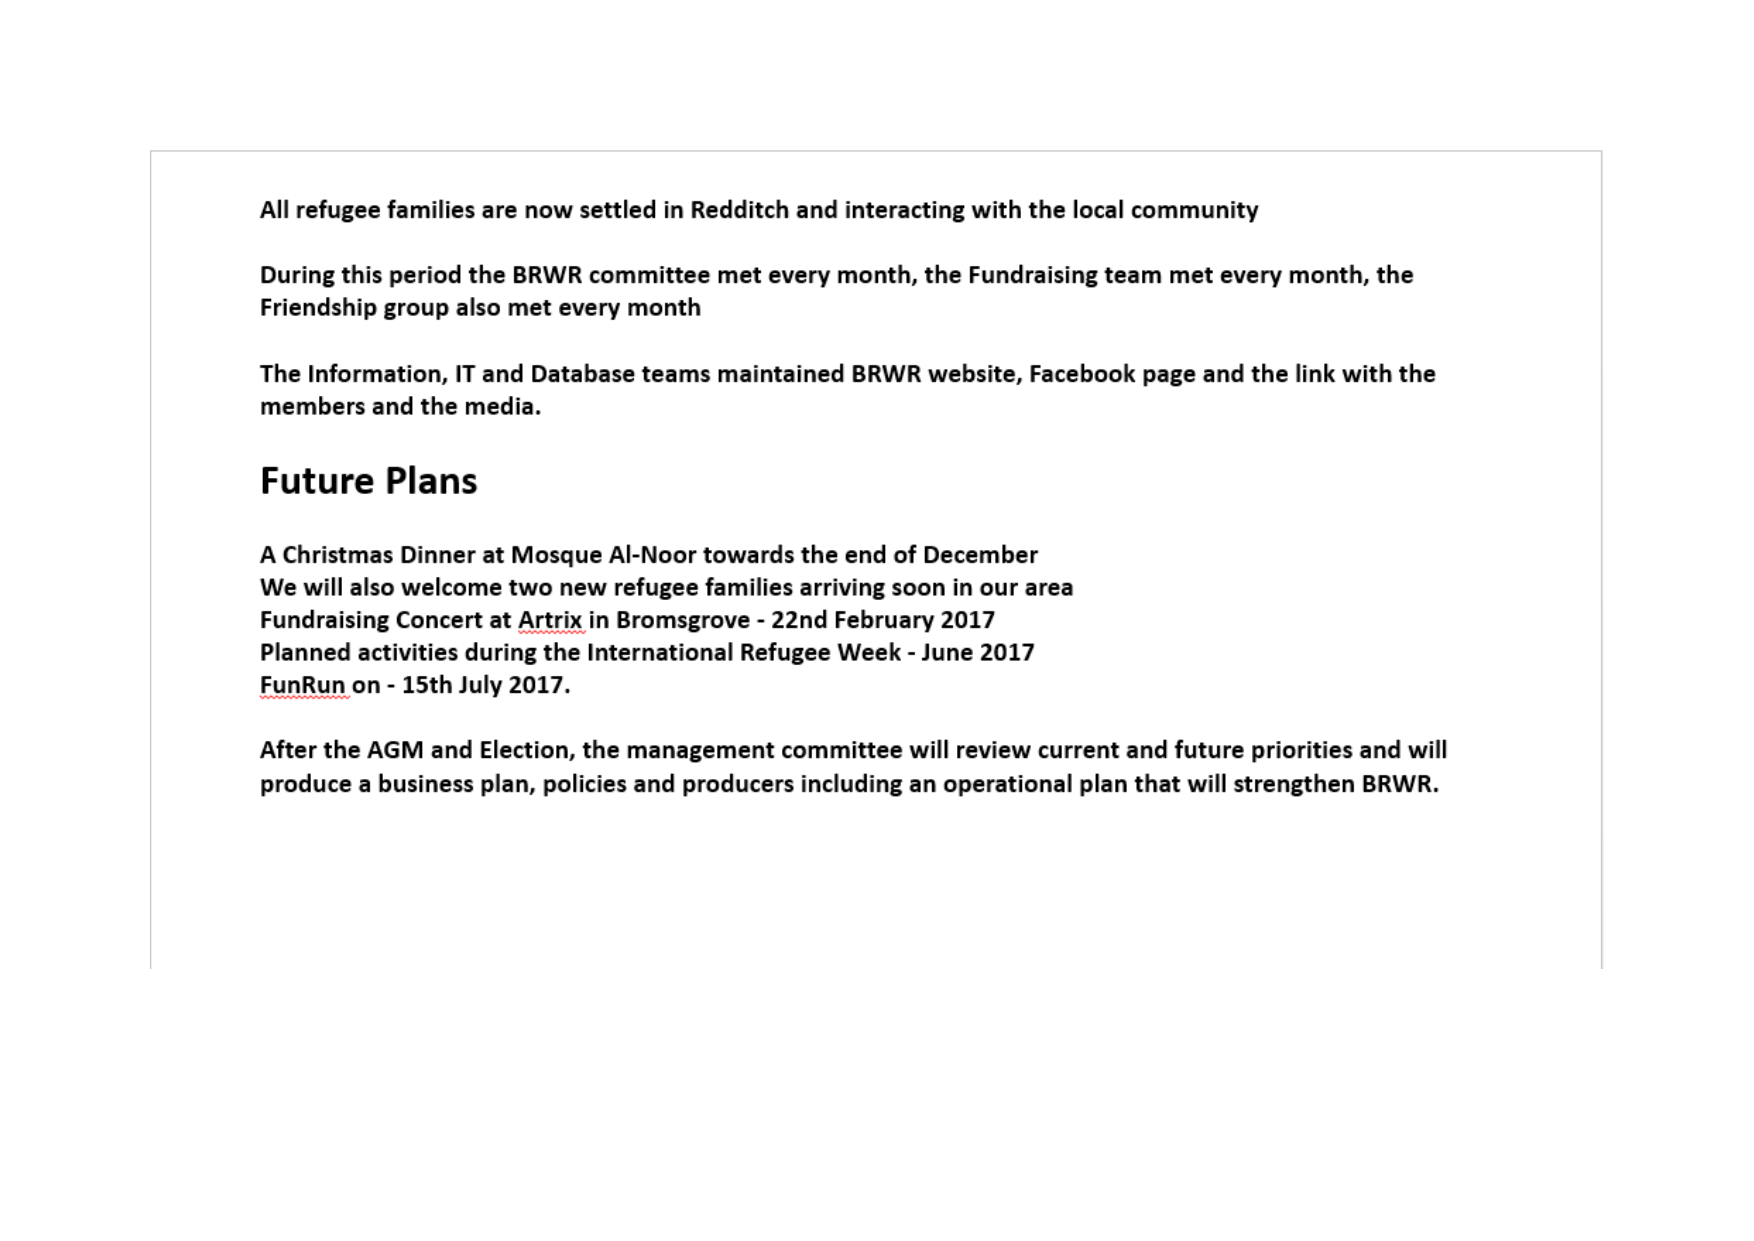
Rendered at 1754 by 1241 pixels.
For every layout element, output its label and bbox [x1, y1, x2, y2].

picture [150, 150, 1604, 969]
